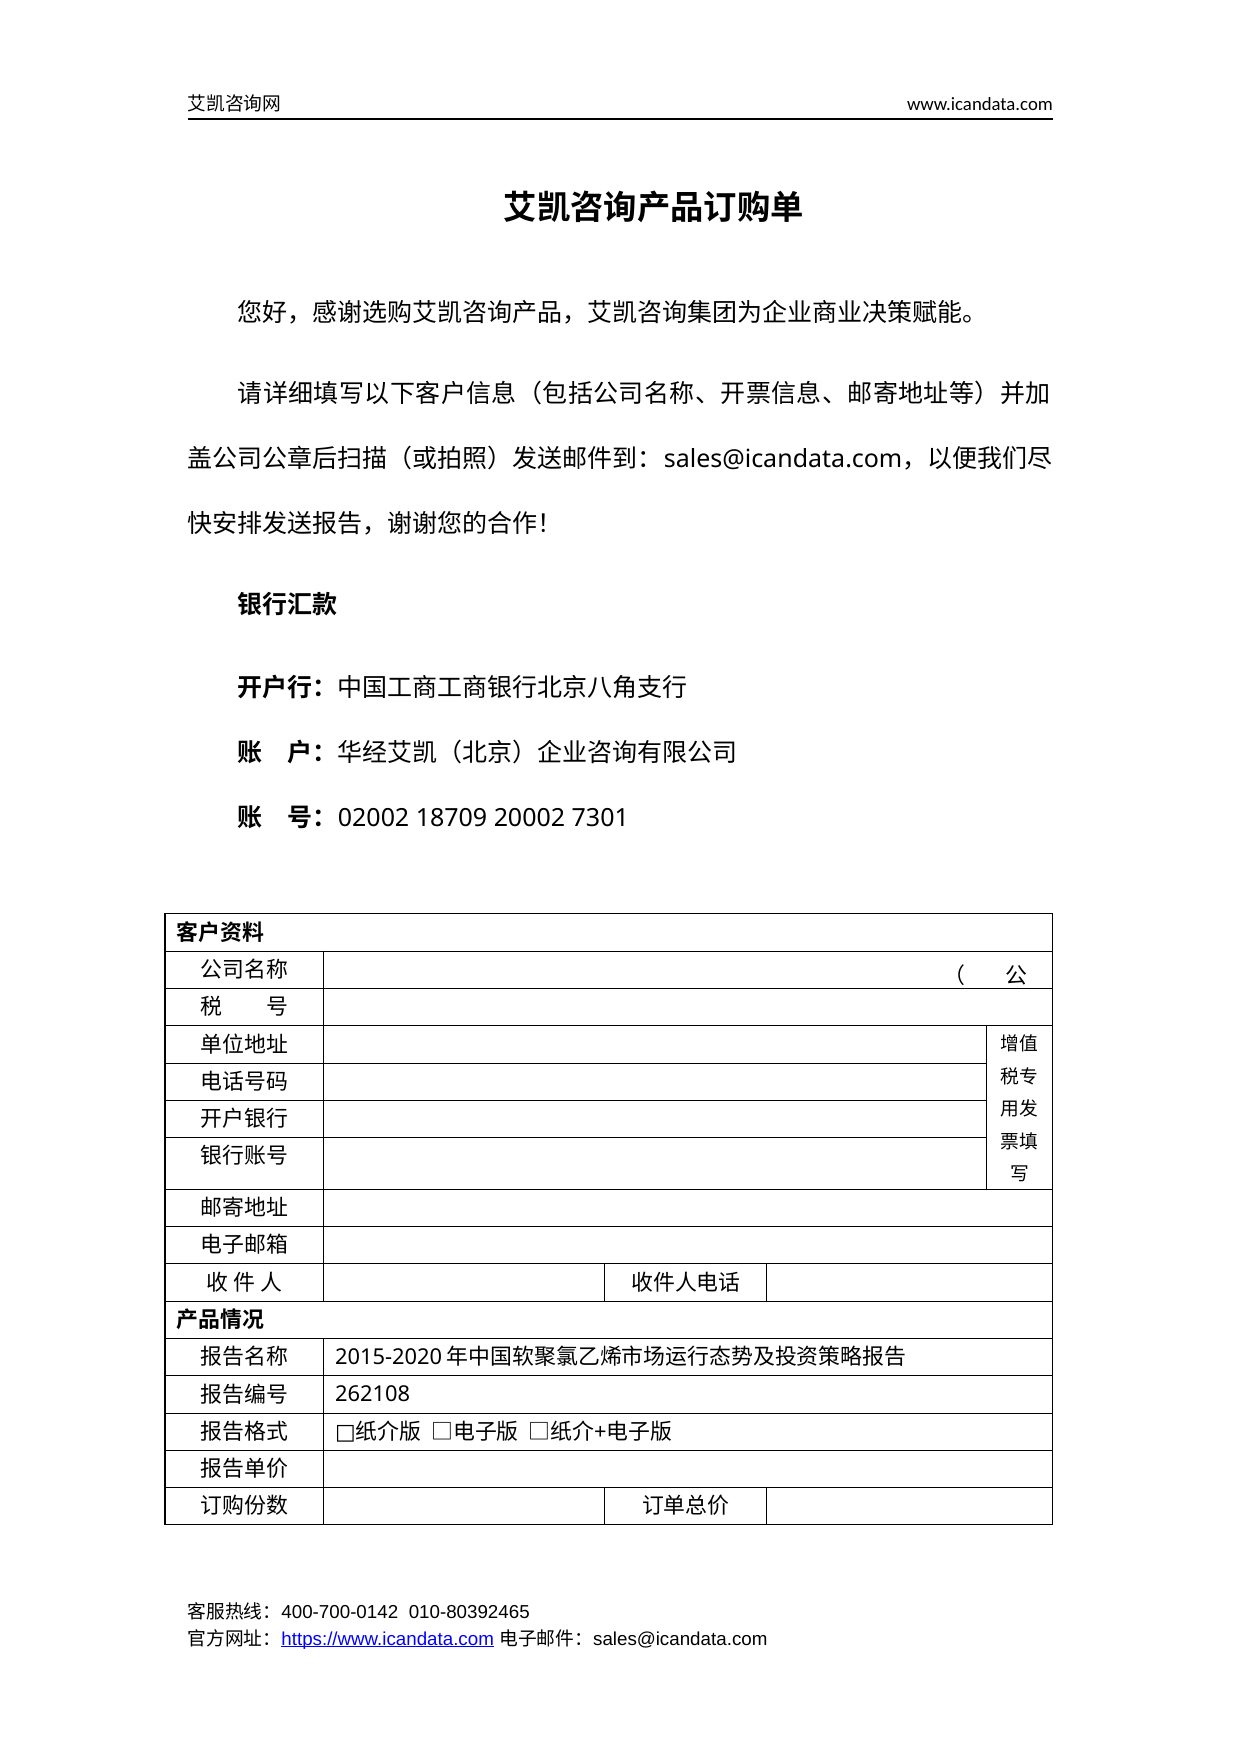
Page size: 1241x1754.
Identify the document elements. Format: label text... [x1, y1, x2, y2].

table_cell 报告名称 [166, 1339, 323, 1375]
table_cell [324, 1026, 986, 1062]
text 请详细填写以下客户信息（包括公司名称、开票信息、邮寄地址等）并加盖公司公章后扫描（或拍照）发送邮件到：sales@icandata.com，以便我们尽快安排发送报告，谢谢您的合作！ [187, 359, 1053, 554]
table_cell [324, 1488, 604, 1524]
text 银行汇款 [187, 570, 1053, 635]
table_cell [324, 1138, 986, 1189]
text 账 号：02002 18709 20002 7301 [187, 783, 1053, 848]
table_cell 收件人电话 [605, 1264, 766, 1301]
table_cell 邮寄地址 [166, 1190, 323, 1226]
table_cell [767, 1264, 1052, 1301]
table_cell 订购份数 [166, 1488, 323, 1524]
table_cell [324, 1451, 1052, 1487]
table_cell 订单总价 [605, 1488, 766, 1524]
table_cell 产品情况 [166, 1302, 1052, 1338]
table_cell [324, 989, 1052, 1025]
table_cell [767, 1488, 1052, 1524]
table_cell [324, 1227, 1052, 1263]
table_cell 收 件 人 [166, 1264, 323, 1301]
table_cell 税 号 [166, 989, 323, 1025]
table_cell 电子邮箱 [166, 1227, 323, 1263]
table_header 客户资料 [166, 914, 1052, 951]
table_cell 报告单价 [166, 1451, 323, 1487]
table_cell [324, 952, 1052, 988]
table_cell [324, 1101, 986, 1137]
table_cell □纸介版 □电子版 □纸介+电子版 [324, 1414, 1052, 1450]
table_cell 电话号码 [166, 1064, 323, 1100]
table_cell 开户银行 [166, 1101, 323, 1137]
text 艾凯咨询产品订购单 [187, 172, 1053, 237]
table_cell [324, 1264, 604, 1301]
table_cell [324, 1190, 1052, 1226]
text 您好，感谢选购艾凯咨询产品，艾凯咨询集团为企业商业决策赋能。 [187, 278, 1053, 343]
table_cell 银行账号 [166, 1138, 323, 1189]
table_cell 2015-2020年中国软聚氯乙烯市场运行态势及投资策略报告 [324, 1339, 1052, 1375]
table_cell 公司名称 [166, 952, 323, 988]
table_cell 单位地址 [166, 1026, 323, 1062]
table_cell [324, 1064, 986, 1100]
table_cell 262108 [324, 1376, 1052, 1412]
table_cell 增值税专用发票填写 [987, 1026, 1052, 1189]
table_cell 报告格式 [166, 1414, 323, 1450]
text 开户行：中国工商工商银行北京八角支行 [187, 653, 1053, 718]
table_cell 报告编号 [166, 1376, 323, 1412]
text 账 户：华经艾凯（北京）企业咨询有限公司 [187, 718, 1053, 783]
